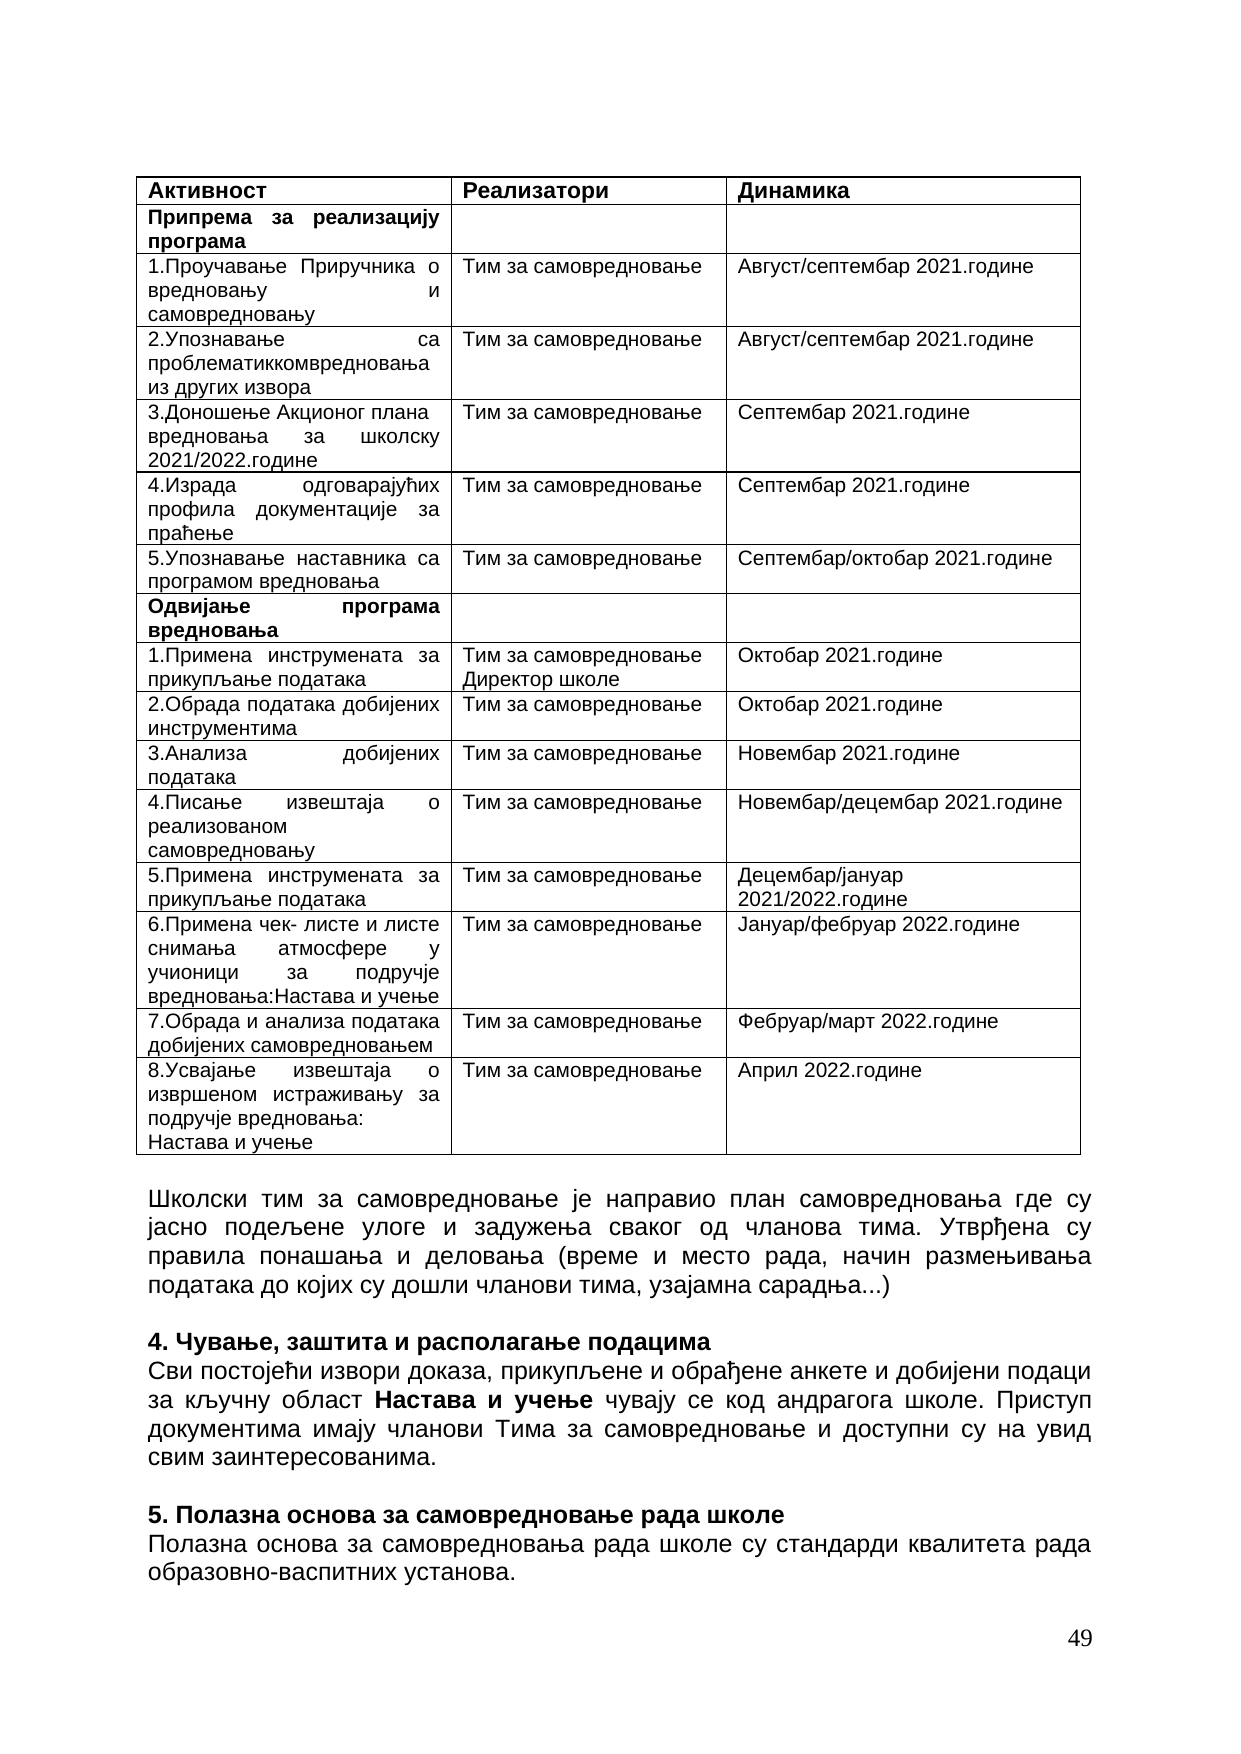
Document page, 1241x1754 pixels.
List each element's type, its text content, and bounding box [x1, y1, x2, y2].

table_cell Одвијање програма вредновања [137, 594, 451, 642]
text 4. Чување, заштита и располагање подацима [148, 1327, 1093, 1356]
table_cell 5.Примена инструмената за прикупљање података [137, 863, 451, 911]
table_cell Тим за самовредновање [452, 692, 726, 740]
table_cell 2.Упознавање са проблематиккомвредновања из других извора [137, 327, 451, 398]
table_cell Тим за самовредновање [452, 327, 726, 398]
table_cell 3.Доношење Акционог плана вредновања за школску 2021/2022.године [137, 400, 451, 471]
table_cell 3.Анализа добијених података [137, 741, 451, 789]
table_cell 2.Обрада података добијених инструментима [137, 692, 451, 740]
table_cell Септембар/октобар 2021.године [727, 545, 1080, 593]
text Школски тим за самовредновање је направио план самовредновања где су јасно подељене улоге и задужења сваког од чланова тима. Утврђена су правила понашања и деловања (време и место рада, начин размењивања података до којих су дошли чланови тима, узајамна сарадња...) [148, 1183, 1093, 1298]
table_cell Тим за самовредновање Директор школе [452, 643, 726, 691]
table_cell Тим за самовредновање [452, 473, 726, 544]
table_cell Фебруар/март 2022.године [727, 1009, 1080, 1057]
table_cell Тим за самовредновање [452, 790, 726, 862]
table_cell 5.Упознавање наставника са програмом вредновања [137, 545, 451, 593]
table_cell Тим за самовредновање [452, 912, 726, 1008]
table_cell Припрема за реализацију програма [137, 205, 451, 253]
table_cell 4.Писање извештаја о реализованом самовредновању [137, 790, 451, 862]
table_cell Октобар 2021.године [727, 643, 1080, 691]
table_cell Октобар 2021.године [727, 692, 1080, 740]
text Сви постојећи извори доказа, прикупљене и обрађене анкете и добијени подаци за кључну област Настава и учење чувају се код андрагога школе. Приступ документима имају чланови Тима за самовредновање и доступни су на увид свим заинтересованима. [148, 1356, 1093, 1471]
table_cell 1.Проучавање Приручника о вредновању и самовредновању [137, 254, 451, 326]
table_cell Тим за самовредновање [452, 1009, 726, 1057]
table_cell Тим за самовредновање [452, 545, 726, 593]
table_cell [727, 205, 1080, 253]
table_cell 1.Примена инструмената за прикупљање података [137, 643, 451, 691]
table_header Активност [137, 178, 451, 204]
table_cell [452, 205, 726, 253]
table_cell 8.Усвајање извештаја о извршеном истраживању за подручје вредновања: Настава и учење [137, 1058, 451, 1154]
table_cell 4.Израда одговарајућих профила документације за праћење [137, 473, 451, 544]
table_cell Август/септембар 2021.године [727, 254, 1080, 326]
table_cell Тим за самовредновање [452, 863, 726, 911]
table_cell Септембар 2021.године [727, 473, 1080, 544]
table_cell Тим за самовредновање [452, 400, 726, 471]
table_cell Септембар 2021.године [727, 400, 1080, 471]
table_cell 6.Примена чек- листе и листе снимања атмосфере у учионици за подручје вредновања:Настава и учење [137, 912, 451, 1008]
text 5. Полазна основа за самовредновање рада школе [148, 1500, 1093, 1528]
table_header Реализатори [452, 178, 726, 204]
table_cell Август/септембар 2021.године [727, 327, 1080, 398]
table_cell Тим за самовредновање [452, 741, 726, 789]
table_cell Јануар/фебруар 2022.године [727, 912, 1080, 1008]
table_cell [727, 594, 1080, 642]
table_cell Децембар/јануар 2021/2022.године [727, 863, 1080, 911]
table_cell Новембар/децембар 2021.године [727, 790, 1080, 862]
table_cell Тим за самовредновање [452, 254, 726, 326]
text Полазна основа за самовредновања рада школе су стандарди квалитета рада образовно-васпитних установа. [148, 1528, 1093, 1586]
table_cell Тим за самовредновање [452, 1058, 726, 1154]
table_cell 7.Обрада и анализа података добијених самовредновањем [137, 1009, 451, 1057]
table_cell Новембар 2021.године [727, 741, 1080, 789]
table_cell Април 2022.године [727, 1058, 1080, 1154]
table_header Динамика [727, 178, 1080, 204]
table_cell [452, 594, 726, 642]
